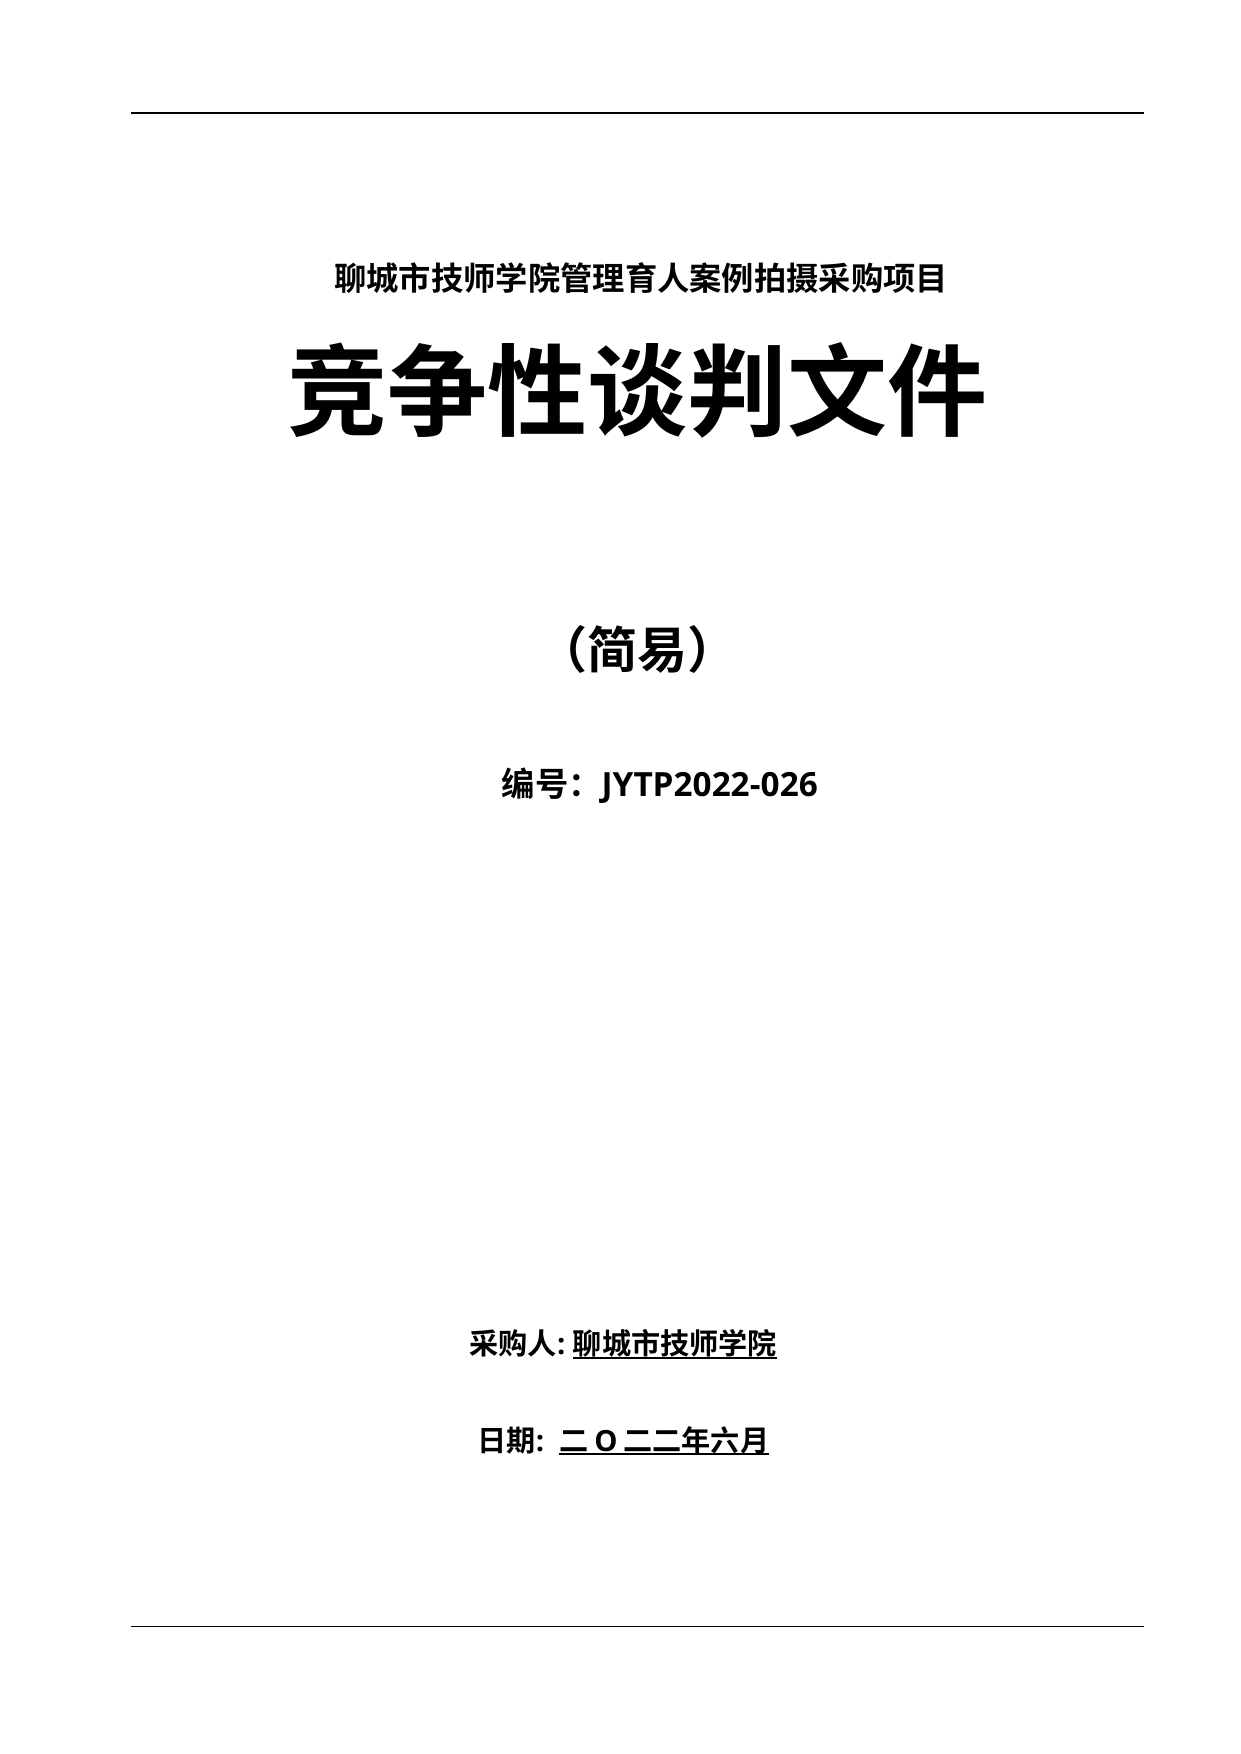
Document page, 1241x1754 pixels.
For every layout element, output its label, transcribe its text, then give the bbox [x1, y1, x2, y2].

text 聊城市技师学院管理育人案例拍摄采购项目 [131, 249, 1144, 303]
text 竞争性谈判文件 [131, 303, 1144, 466]
text 编号：JYTP2022-026 [131, 755, 1144, 809]
text 日期: 二O二二年六月. [131, 1411, 1123, 1465]
text 采购人: 聊城市技师学院. [131, 1315, 1123, 1369]
text （简易） [131, 610, 1144, 683]
